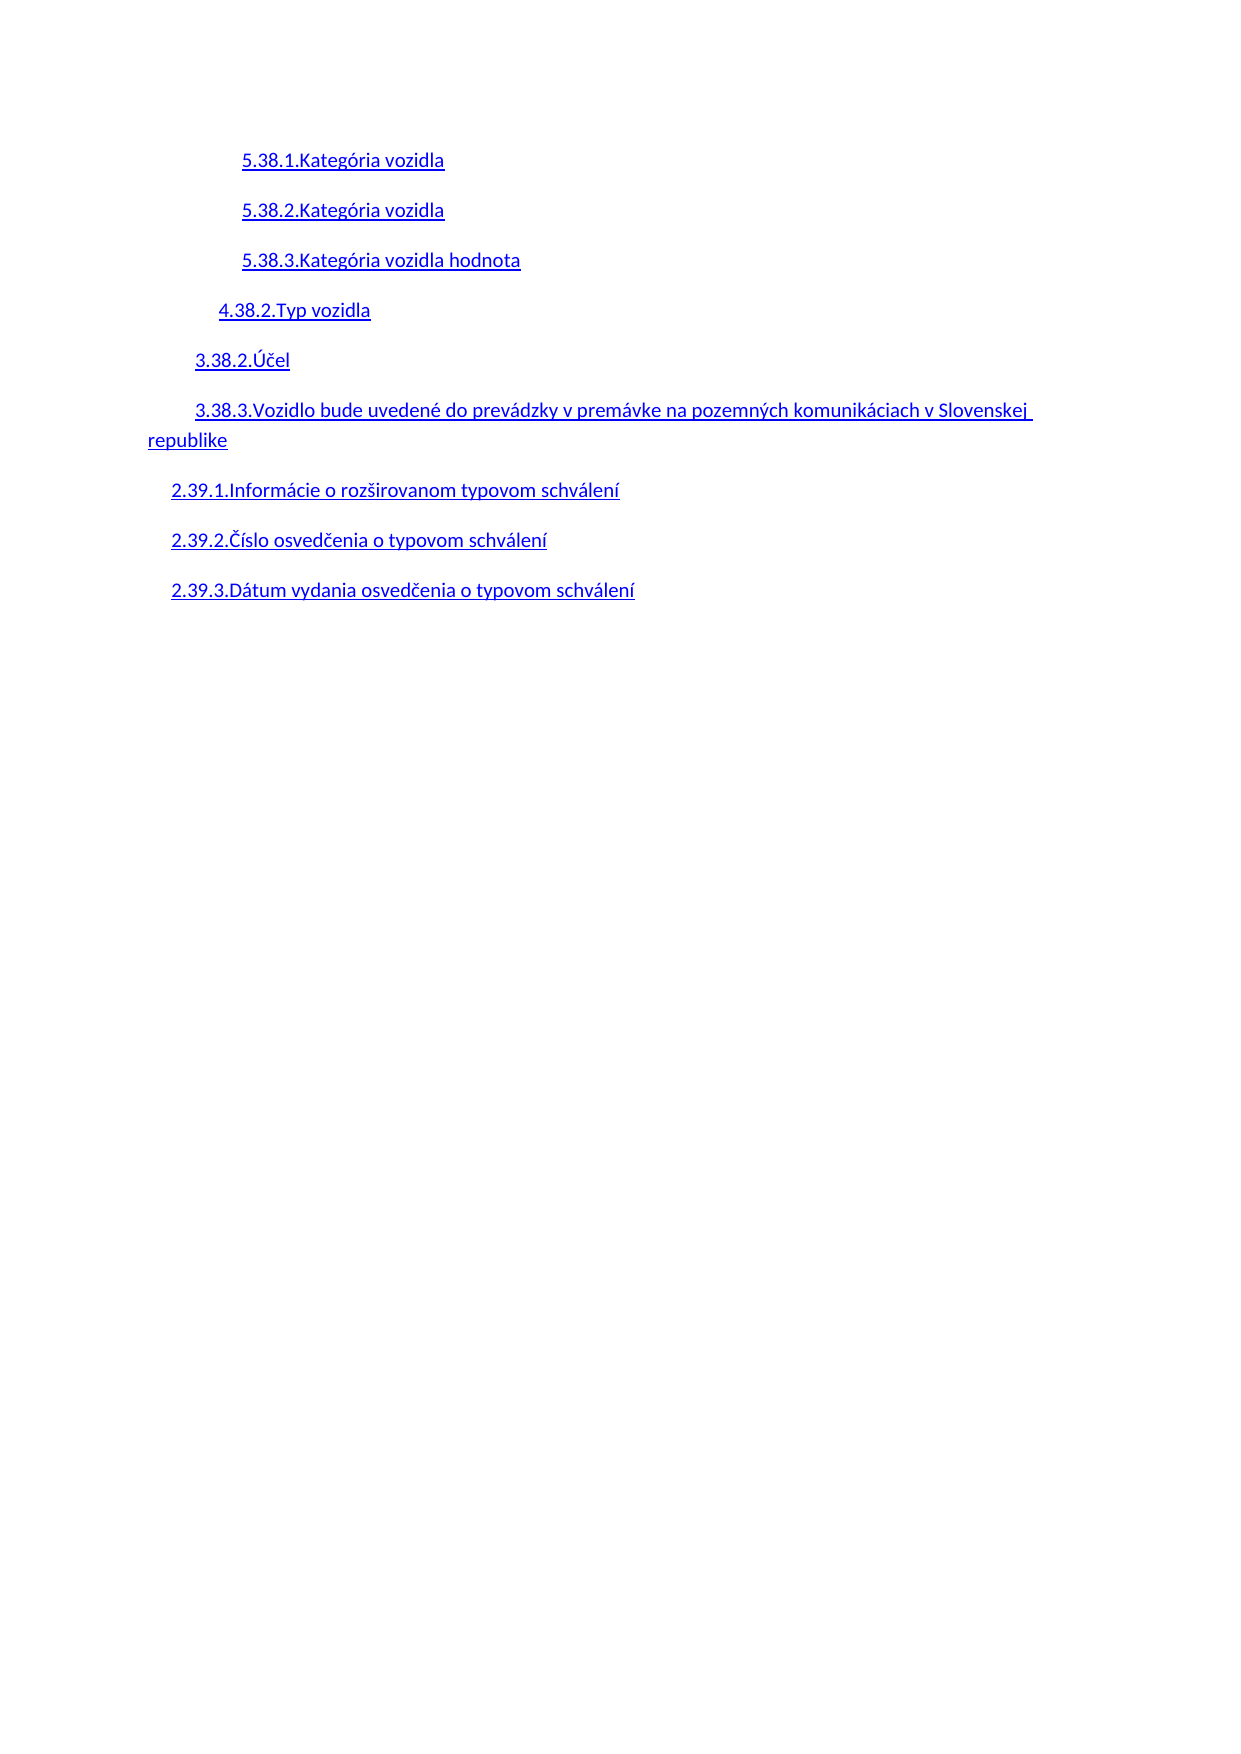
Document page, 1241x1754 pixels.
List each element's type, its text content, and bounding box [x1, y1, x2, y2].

text 5.38.2.Kategória vozidla [148, 198, 1093, 223]
text 5.38.3.Kategória vozidla hodnota [148, 248, 1093, 273]
text 2.39.1.Informácie o rozširovanom typovom schválení [148, 477, 1093, 502]
text 4.38.2.Typ vozidla [148, 298, 1093, 323]
text 2.39.3.Dátum vydania osvedčenia o typovom schválení [148, 577, 1093, 602]
text 2.39.2.Číslo osvedčenia o typovom schválení [148, 527, 1093, 552]
text 3.38.2.Účel [148, 348, 1093, 373]
text 5.38.1.Kategória vozidla [148, 148, 1093, 173]
text 3.38.3.Vozidlo bude uvedené do prevádzky v premávke na pozemných komunikáciach v Slovenskej republike [148, 398, 1093, 452]
